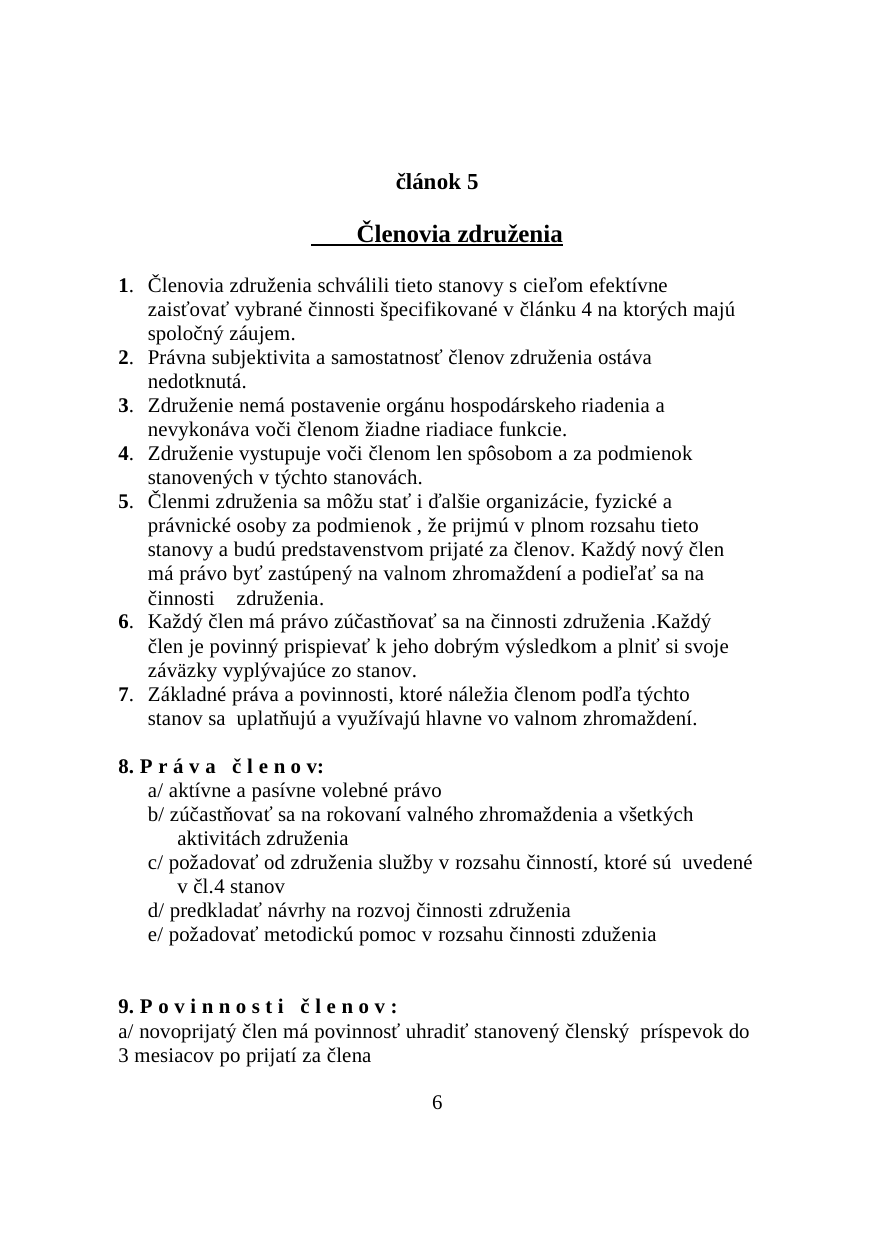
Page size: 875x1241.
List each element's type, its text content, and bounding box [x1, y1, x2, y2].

list 4. Združenie vystupuje voči členom len spôsobom a za podmienok stanovených v týchto stanovách. [118, 441, 756, 489]
list 2. Právna subjektivita a samostatnosť členov združenia ostáva nedotknutá. [118, 345, 756, 393]
list 1. Členovia združenia schválili tieto stanovy s cieľom efektívne zaisťovať vybrané činnosti špecifikované v článku 4 na ktorých majú spoločný záujem. [118, 272, 756, 345]
list 7. Základné práva a povinnosti, ktoré náležia členom podľa týchto stanov sa uplatňujú a využívajú hlavne vo valnom zhromaždení. [118, 682, 756, 730]
text e/ požadovať metodickú pomoc v rozsahu činnosti zduženia [148, 922, 756, 946]
subtitle Členovia združenia [118, 219, 756, 248]
text 8. P r á v a č l e n o v: [118, 754, 756, 778]
text 9. P o v i n n o s t i č l e n o v : [118, 994, 756, 1018]
text b/ zúčastňovať sa na rokovaní valného zhromaždenia a všetkých aktivitách združenia [148, 802, 756, 850]
list 3. Združenie nemá postavenie orgánu hospodárskeho riadenia a nevykonáva voči členom žiadne riadiace funkcie. [118, 393, 756, 441]
text c/ požadovať od združenia služby v rozsahu činností, ktoré sú uvedené v čl.4 stanov [148, 850, 756, 898]
text článok 5 [118, 168, 756, 194]
text a/ aktívne a pasívne volebné právo [148, 778, 756, 802]
text d/ predkladať návrhy na rozvoj činnosti združenia [148, 898, 756, 922]
list 5. Členmi združenia sa môžu stať i ďalšie organizácie, fyzické a právnické osoby za podmienok , že prijmú v plnom rozsahu tieto stanovy a budú predstavenstvom prijaté za členov. Každý nový člen má právo byť zastúpený na valnom zhromaždení a podieľať sa na činnosti združenia. [118, 489, 756, 609]
list 6. Každý člen má právo zúčastňovať sa na činnosti združenia .Každý člen je povinný prispievať k jeho dobrým výsledkom a plniť si svoje záväzky vyplývajúce zo stanov. [118, 609, 756, 682]
text a/ novoprijatý člen má povinnosť uhradiť stanovený členský príspevok do 3 mesiacov po prijatí za člena [118, 1018, 756, 1067]
